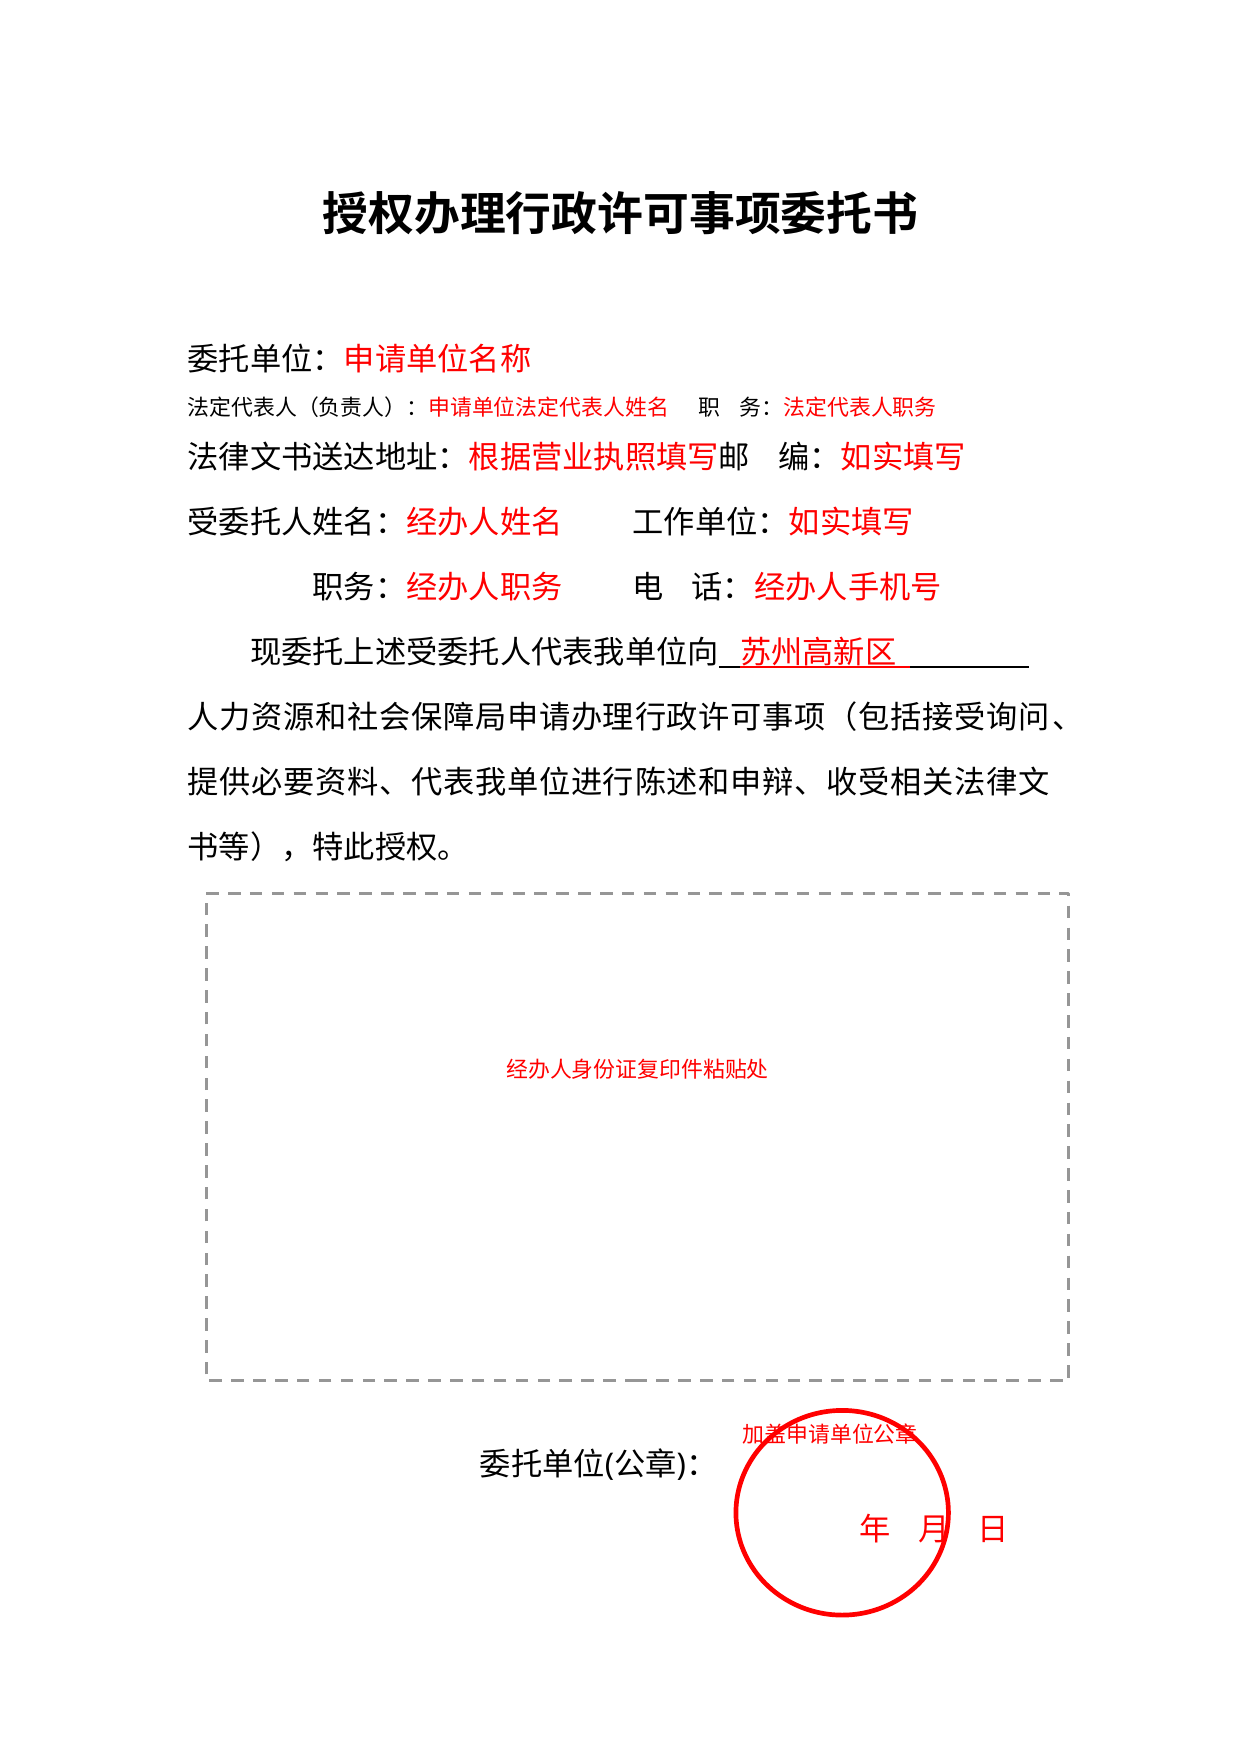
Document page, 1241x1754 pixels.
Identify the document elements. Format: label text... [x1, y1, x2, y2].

text 法定代表人（负责人）：申请单位法定代表人姓名 职 务：法定代表人职务 [187, 389, 1053, 422]
text 委托单位(公章)： [187, 1429, 1009, 1494]
text 法律文书送达地址：根据营业执照填写邮 编：如实填写 [187, 422, 1053, 487]
text 授权办理行政许可事项委托书 [187, 162, 1053, 259]
text 委托单位：申请单位名称 [187, 324, 1053, 389]
text 人力资源和社会保障局申请办理行政许可事项（包括接受询问、提供必要资料、代表我单位进行陈述和申辩、收受相关法律文书等），特此授权。 [187, 682, 1053, 877]
text 现委托上述受委托人代表我单位向 苏州高新区 [187, 617, 1053, 682]
text 年 月 日 [187, 1494, 1009, 1559]
text 职务：经办人职务 电 话：经办人手机号 [187, 552, 1053, 617]
text 受委托人姓名：经办人姓名 工作单位：如实填写 [187, 487, 1053, 552]
